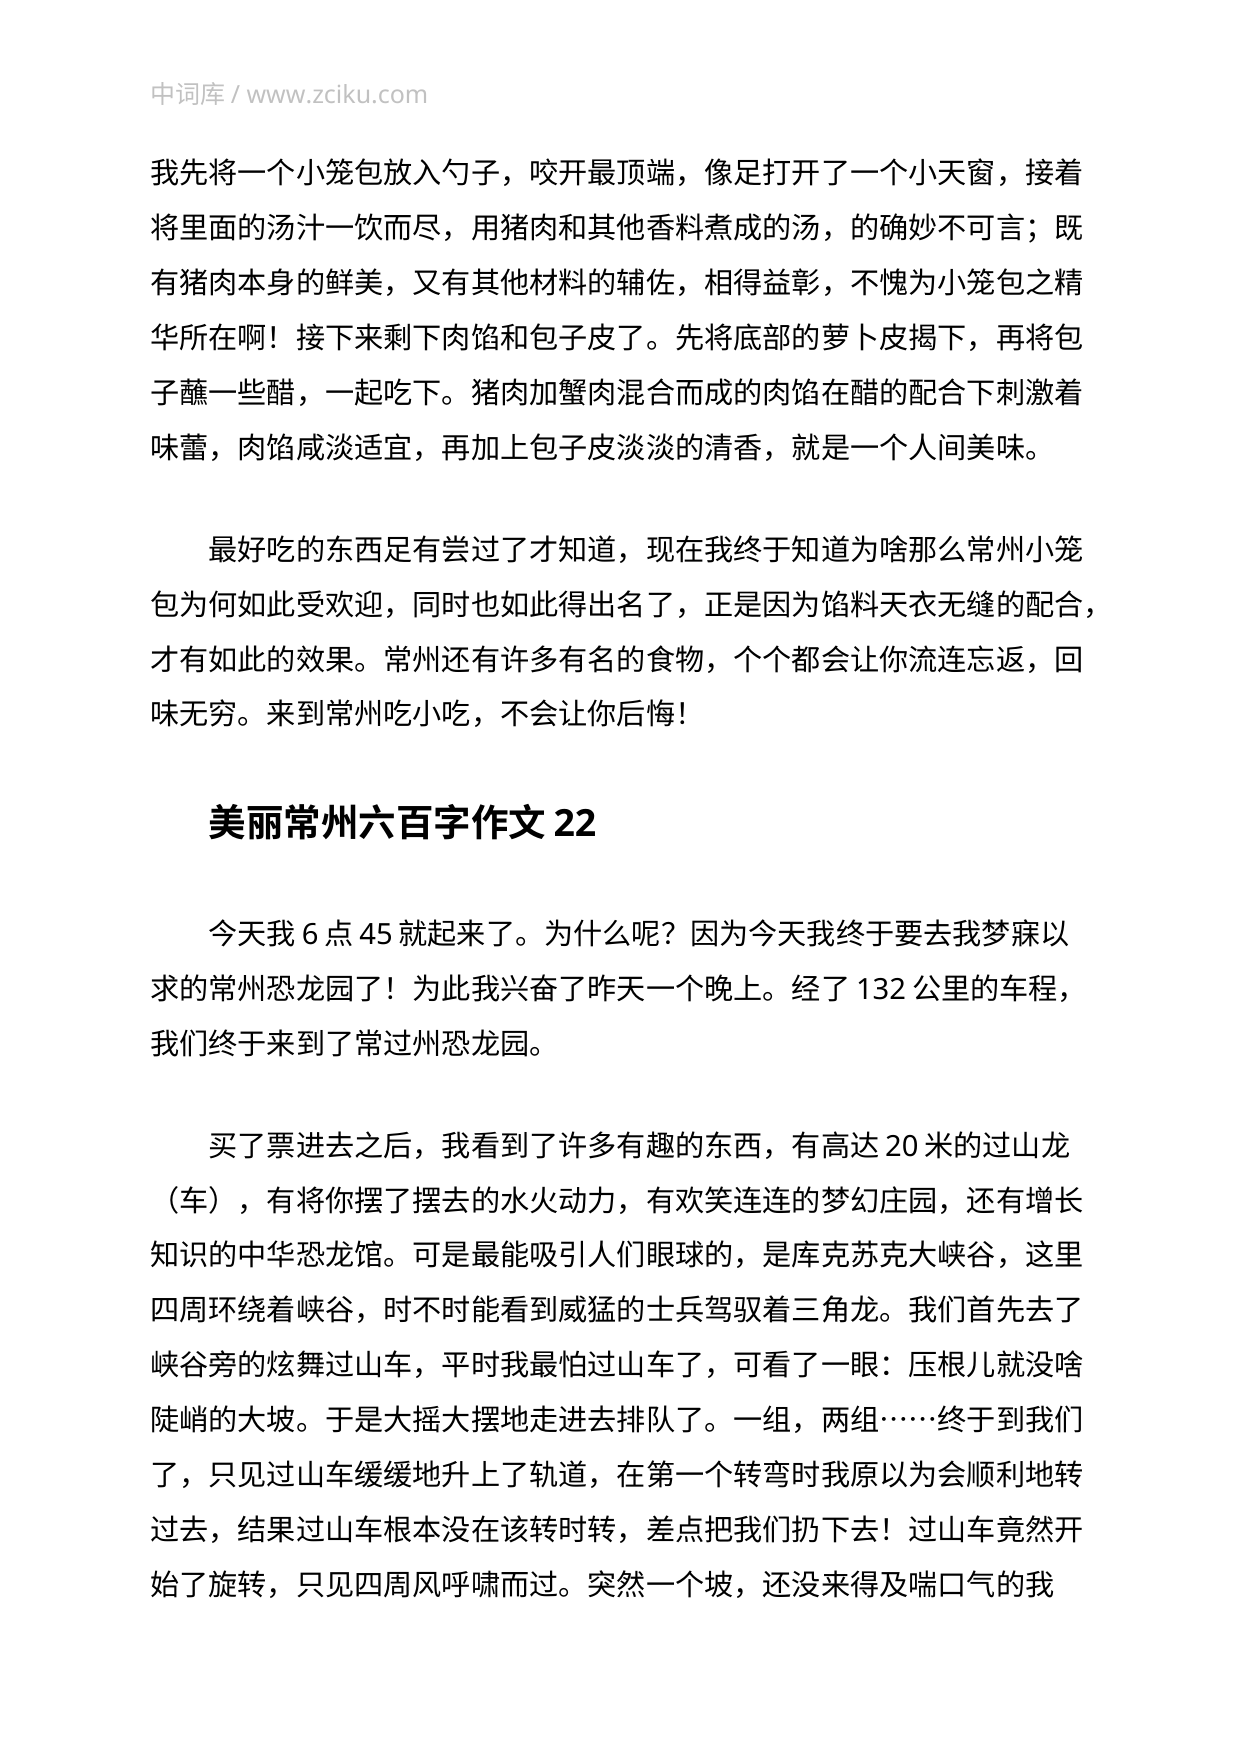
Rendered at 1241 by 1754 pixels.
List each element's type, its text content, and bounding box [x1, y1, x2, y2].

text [150, 1122, 1090, 1604]
text 今天我6点45就起来了。为什么呢？因为今天我终于要去我梦寐以求的常州恐龙园了！为此我兴奋了昨天一个晚上。经了132公里的车程，我们终于来到了常过州恐龙园。 [150, 910, 1090, 1063]
text 美丽常州六百字作文22 [150, 793, 1090, 847]
text 最好吃的东西足有尝过了才知道，现在我终于知道为啥那么常州小笼包为何如此受欢迎，同时也如此得出名了，正是因为馅料天衣无缝的配合，才有如此的效果。常州还有许多有名的食物，个个都会让你流连忘返，回味无穷。来到常州吃小吃，不会让你后悔！ [150, 526, 1090, 733]
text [150, 150, 1090, 467]
